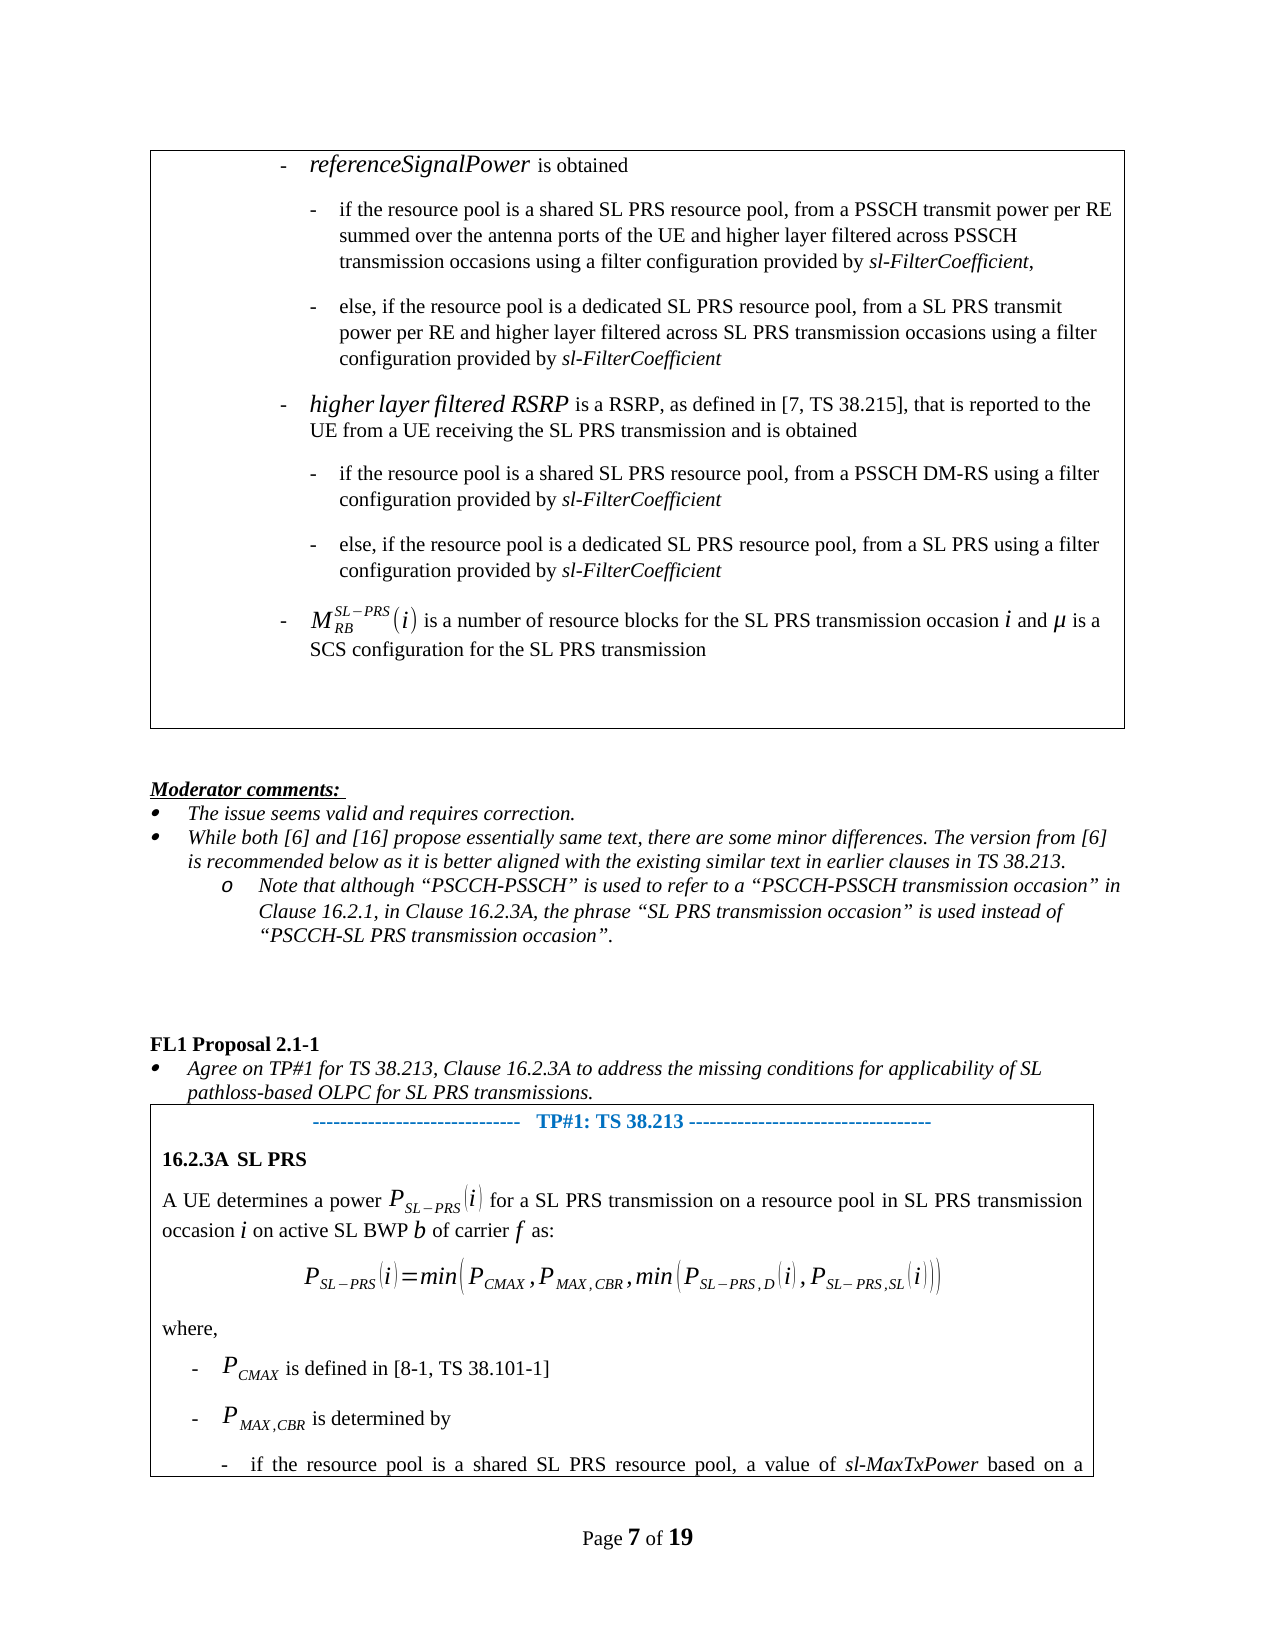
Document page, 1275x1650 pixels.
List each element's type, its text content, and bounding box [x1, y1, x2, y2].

text Moderator comments: [150, 777, 1125, 801]
subtitle FL1 Proposal 2.1-1 [150, 1032, 1125, 1056]
list Agree on TP#1 for TS 38.213, Clause 16.2.3A to address the missing conditions for applicability of SL pathloss-based OLPC for SL PRS transmissions. [150, 1056, 1125, 1104]
list Note that although “PSCCH-PSSCH” is used to refer to a “PSCCH-PSSCH transmission occasion” in Clause 16.2.1, in Clause 16.2.3A, the phrase “SL PRS transmission occasion” is used instead of “PSCCH-SL PRS transmission occasion”. [221, 873, 1125, 947]
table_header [151, 151, 1124, 728]
list While both [6] and [16] propose essentially same text, there are some minor differences. The version from [6] is recommended below as it is better aligned with the existing similar text in earlier clauses in TS 38.213. [150, 825, 1125, 873]
list The issue seems valid and requires correction. [150, 801, 1125, 825]
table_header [151, 1105, 1093, 1476]
